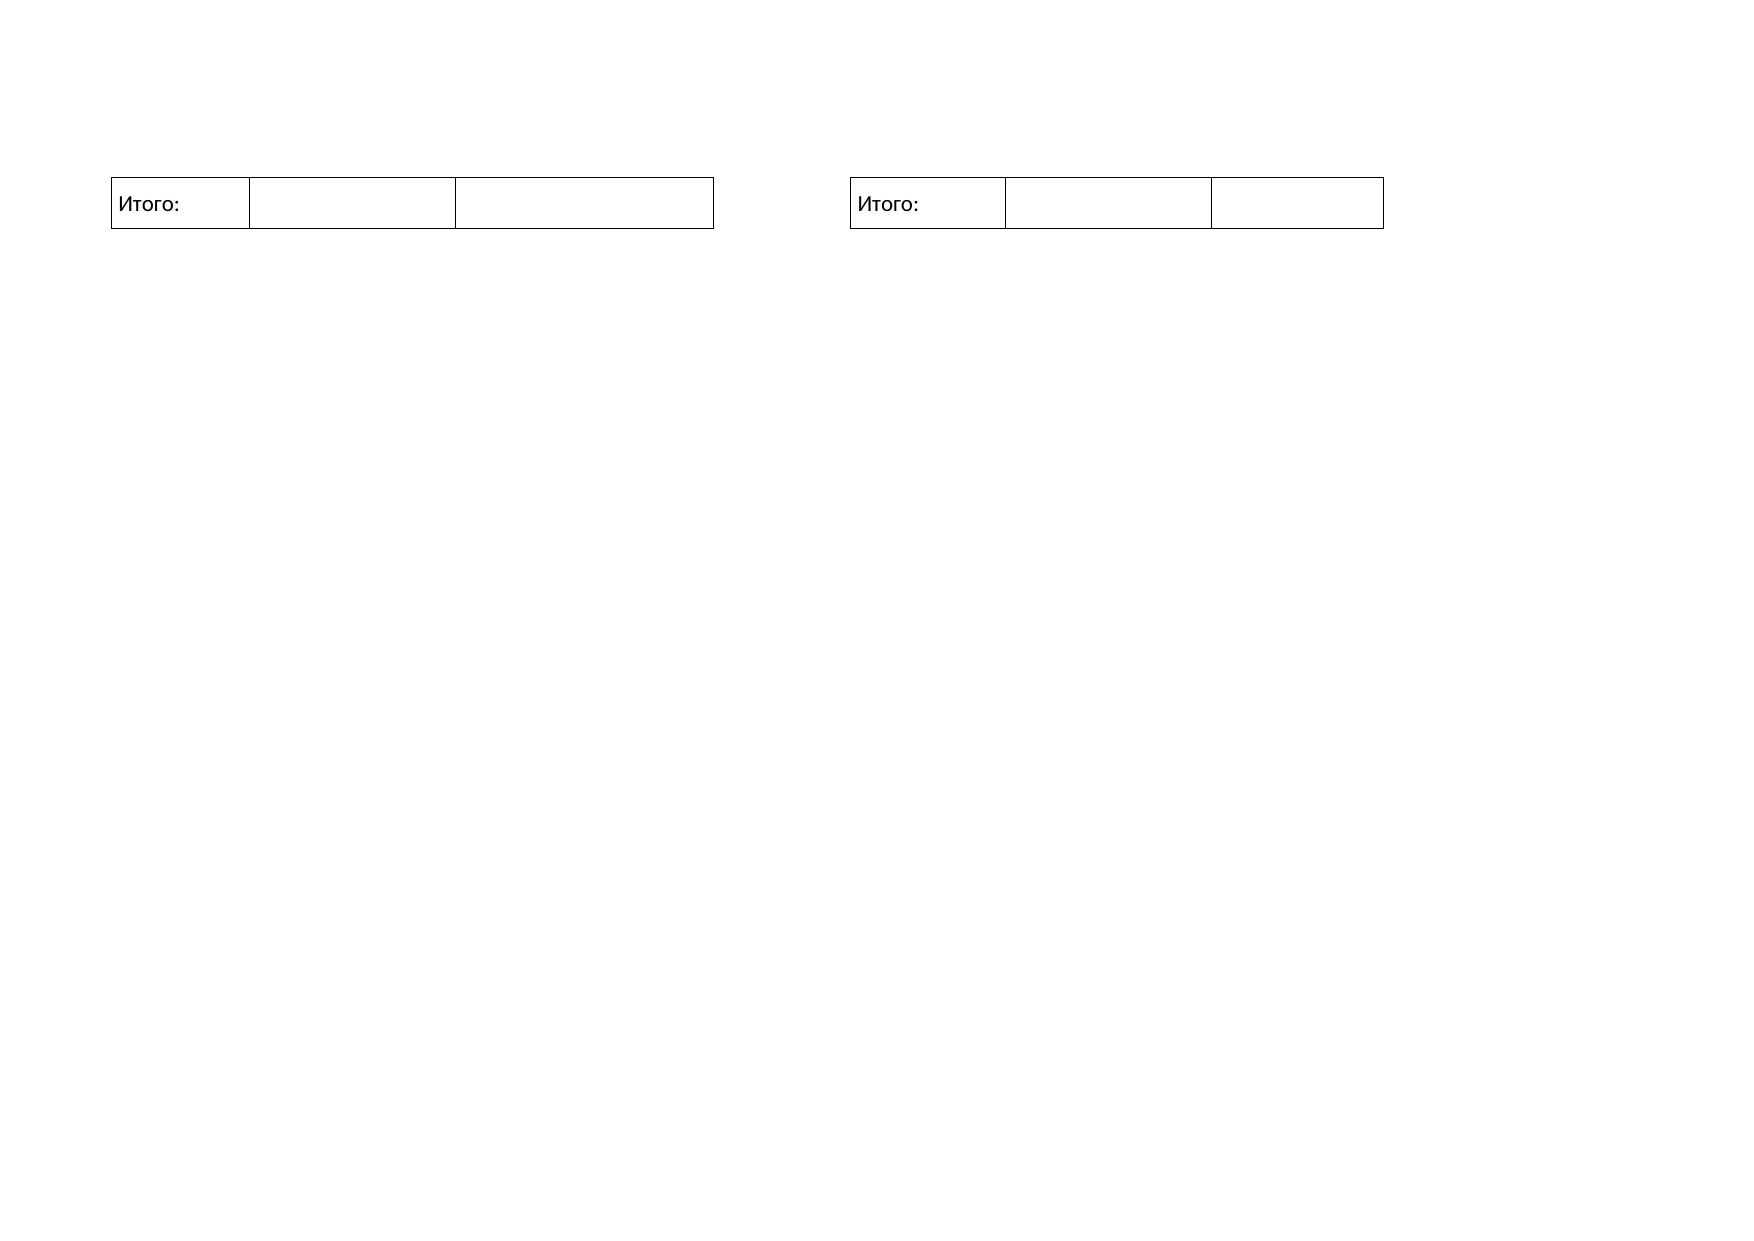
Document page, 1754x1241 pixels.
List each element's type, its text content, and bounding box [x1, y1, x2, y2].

table_cell Итого: [851, 178, 1005, 227]
table_cell [1006, 178, 1211, 227]
table_cell [1212, 178, 1383, 227]
table_cell [250, 178, 455, 227]
table_cell Итого: [112, 178, 249, 227]
table_cell [456, 178, 713, 227]
